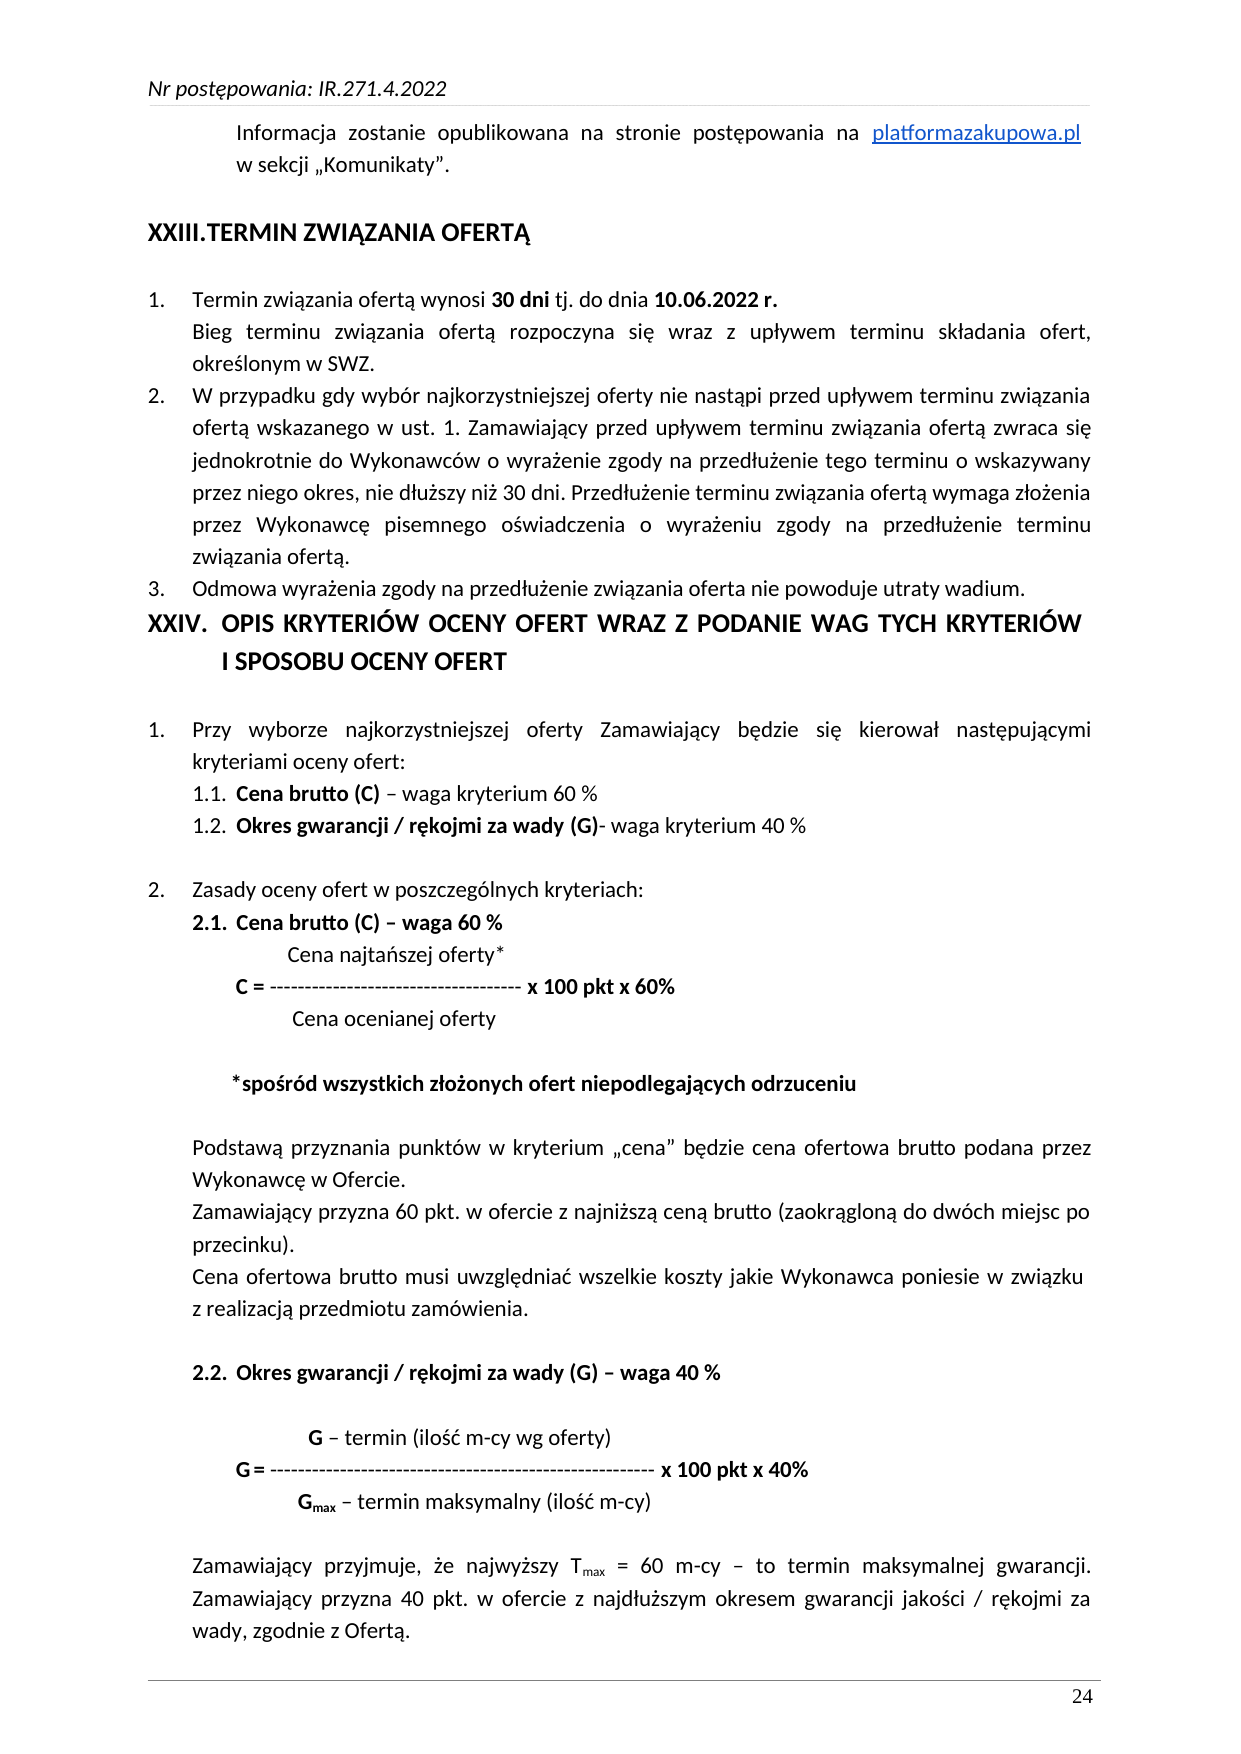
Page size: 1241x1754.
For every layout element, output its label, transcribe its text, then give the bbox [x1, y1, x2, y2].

list G = ------------------------------------------------------- x 100 pkt x 40% [230, 1455, 1093, 1483]
list Odmowa wyrażenia zgody na przedłużenie związania oferta nie powoduje utraty wadium. [148, 574, 1093, 602]
text Bieg terminu związania ofertą rozpoczyna się wraz z upływem terminu składania ofert, określonym w SWZ. [192, 317, 1093, 377]
list Termin związania ofertą wynosi 30 dni tj. do dnia 10.06.2022 r. [148, 285, 1093, 313]
list C = ------------------------------------ x 100 pkt x 60% [230, 972, 1093, 1000]
list Zasady oceny ofert w poszczególnych kryteriach: [148, 876, 1093, 904]
list Gmax – termin maksymalny (ilość m-cy) [230, 1487, 1093, 1515]
list Cena najtańszej oferty* [230, 940, 1093, 968]
text Zamawiający przyzna 60 pkt. w ofercie z najniższą ceną brutto (zaokrągloną do dwóch miejsc po przecinku). [192, 1197, 1093, 1258]
text Cena ofertowa brutto musi uwzględniać wszelkie koszty jakie Wykonawca poniesie w związku z realizacją przedmiotu zamówienia. [192, 1262, 1093, 1322]
list G – termin (ilość m-cy wg oferty) [230, 1423, 1093, 1451]
list Okres gwarancji / rękojmi za wady (G)- waga kryterium 40 % [192, 811, 1093, 839]
text Zamawiający przyjmuje, że najwyższy Tmax = 60 m-cy – to termin maksymalnej gwarancji. Zamawiający przyzna 40 pkt. w ofercie z najdłuższym okresem gwarancji jakości / rękojmi za wady, zgodnie z Ofertą. [192, 1552, 1093, 1644]
text Podstawą przyznania punktów w kryterium „cena” będzie cena ofertowa brutto podana przez Wykonawcę w Ofercie. [192, 1133, 1093, 1193]
list Cena brutto (C) – waga kryterium 60 % [192, 779, 1093, 807]
list Okres gwarancji / rękojmi za wady (G) – waga 40 % [192, 1358, 1093, 1386]
list Cena brutto (C) – waga 60 % [192, 908, 1093, 936]
text Informacja zostanie opublikowana na stronie postępowania na platformazakupowa.pl w sekcji „Komunikaty”. [236, 118, 1093, 178]
list *spośród wszystkich złożonych ofert niepodlegających odrzuceniu [230, 1069, 1093, 1097]
list W przypadku gdy wybór najkorzystniejszej oferty nie nastąpi przed upływem terminu związania ofertą wskazanego w ust. 1. Zamawiający przed upływem terminu związania ofertą zwraca się jednokrotnie do Wykonawców o wyrażenie zgody na przedłużenie tego terminu o wskazywany przez niego okres, nie dłuższy niż 30 dni. Przedłużenie terminu związania ofertą wymaga złożenia przez Wykonawcę pisemnego oświadczenia o wyrażeniu zgody na przedłużenie terminu związania ofertą. [148, 381, 1093, 570]
subtitle OPIS KRYTERIÓW OCENY OFERT WRAZ Z PODANIE WAG TYCH KRYTERIÓW I SPOSOBU OCENY OFERT [148, 607, 1093, 678]
list Przy wyborze najkorzystniejszej oferty Zamawiający będzie się kierował następującymi kryteriami oceny ofert: [148, 715, 1093, 775]
subtitle TERMIN ZWIĄZANIA OFERTĄ [148, 215, 1093, 248]
list Cena ocenianej oferty [230, 1004, 1093, 1032]
